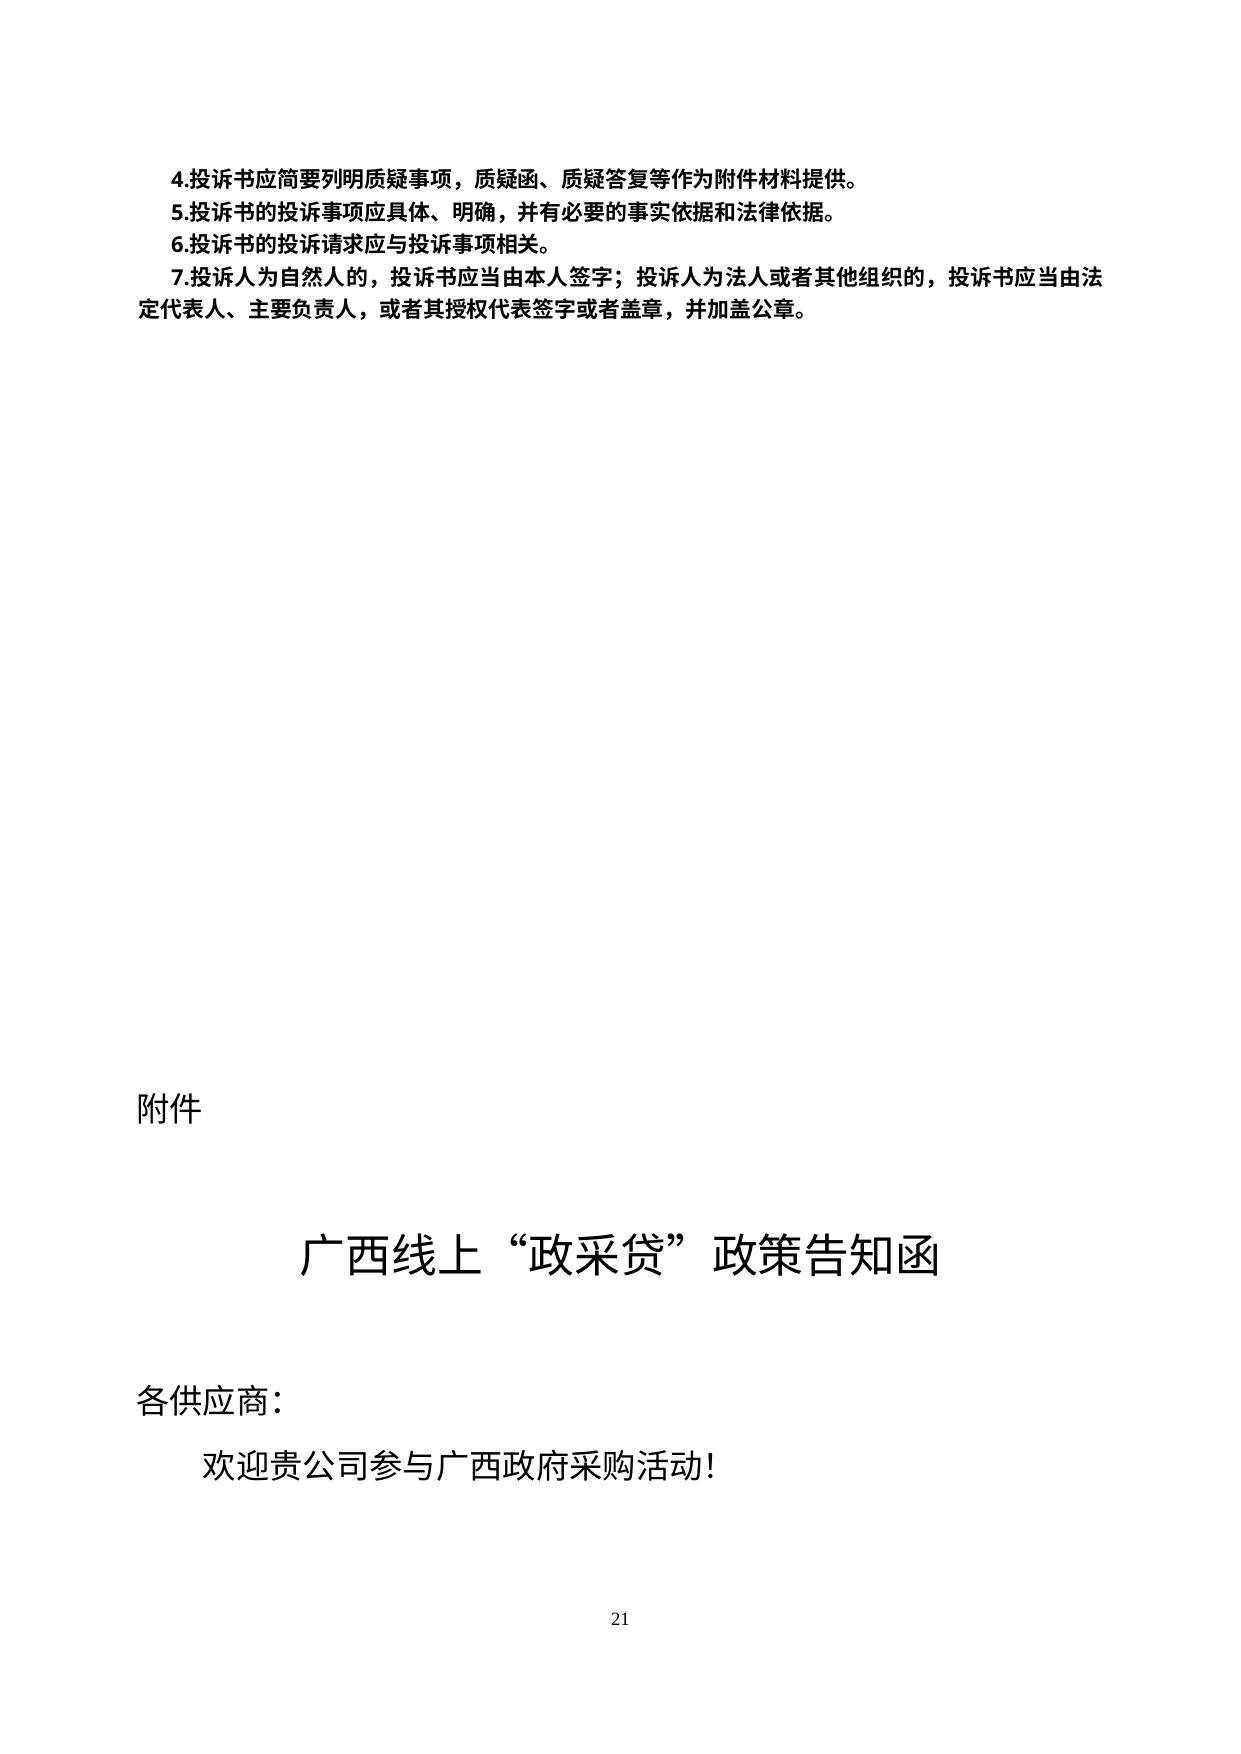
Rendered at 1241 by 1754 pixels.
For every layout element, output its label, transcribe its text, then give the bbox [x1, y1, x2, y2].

text 欢迎贵公司参与广西政府采购活动！ [136, 1432, 1104, 1497]
text 各供应商： [136, 1367, 1104, 1432]
text 5.投诉书的投诉事项应具体、明确，并有必要的事实依据和法律依据。 [138, 194, 1104, 227]
text 附件 [136, 1074, 1104, 1139]
text 6.投诉书的投诉请求应与投诉事项相关。 [138, 227, 1104, 259]
text 7.投诉人为自然人的，投诉书应当由本人签字；投诉人为法人或者其他组织的，投诉书应当由法定代表人、主要负责人，或者其授权代表签字或者盖章，并加盖公章。 [138, 259, 1104, 324]
text 4.投诉书应简要列明质疑事项，质疑函、质疑答复等作为附件材料提供。 [138, 162, 1104, 194]
text 广西线上“政采贷”政策告知函 [136, 1204, 1104, 1302]
